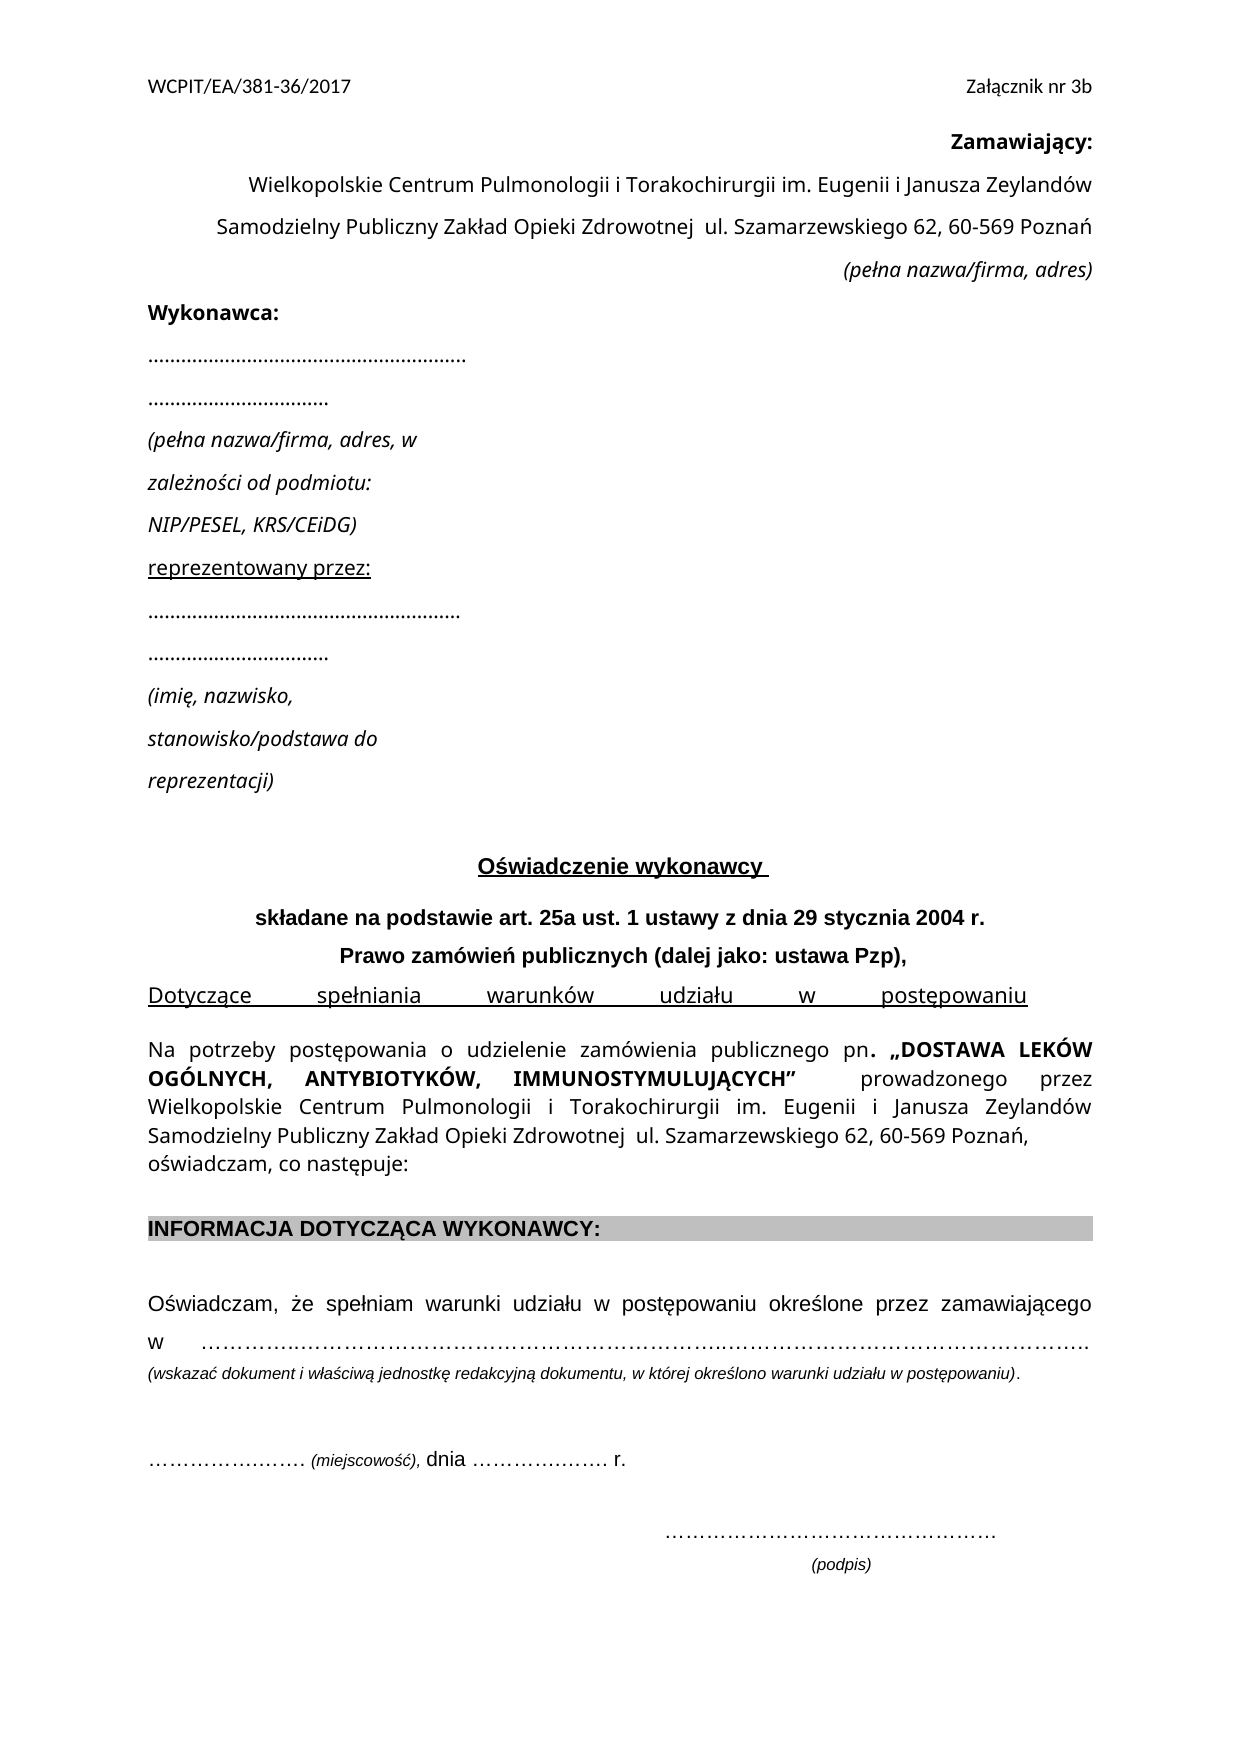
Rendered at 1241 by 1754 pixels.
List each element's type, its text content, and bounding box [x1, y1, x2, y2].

text Wielkopolskie Centrum Pulmonologii i Torakochirurgii im. Eugenii i Janusza Zeylandów Samodzielny Publiczny Zakład Opieki Zdrowotnej ul. Szamarzewskiego 62, 60-569 Poznań [204, 170, 1093, 241]
text (pełna nazwa/firma, adres) [768, 255, 1093, 283]
text Oświadczam, że spełniam warunki udziału w postępowaniu określone przez zamawiającego w …………..…………………………………………………..………………………………………….. (wskazać dokument i właściwą jednostkę redakcyjną dokumentu, w której określono warunki udziału w postępowaniu). [148, 1291, 1093, 1383]
text …………….……. (miejscowość), dnia ………….……. r. [148, 1447, 1093, 1471]
text oświadczam, co następuje: [148, 1149, 1093, 1178]
text Na potrzeby postępowania o udzielenie zamówienia publicznego pn. „DOSTAWA LEKÓW OGÓLNYCH, ANTYBIOTYKÓW, IMMUNOSTYMULUJĄCYCH” prowadzonego przez Wielkopolskie Centrum Pulmonologii i Torakochirurgii im. Eugenii i Janusza Zeylandów Samodzielny Publiczny Zakład Opieki Zdrowotnej ul. Szamarzewskiego 62, 60-569 Poznań, [148, 1036, 1093, 1149]
text ………………………………………… [148, 1519, 1093, 1543]
text reprezentowany przez: [148, 553, 1093, 582]
text Zamawiający: [694, 127, 1093, 156]
text …………………………….…………………...…………………………… [148, 340, 472, 411]
text (podpis) [738, 1555, 1093, 1574]
text Prawo zamówień publicznych (dalej jako: ustawa Pzp), [148, 942, 1093, 968]
text (pełna nazwa/firma, adres, w zależności od podmiotu: NIP/PESEL, KRS/CEiDG) [148, 425, 472, 539]
text ……………………………………………………………………………… [148, 596, 472, 667]
text Wykonawca: [148, 298, 1093, 326]
text składane na podstawie art. 25a ust. 1 ustawy z dnia 29 stycznia 2004 r. [148, 905, 1093, 930]
text (imię, nazwisko, stanowisko/podstawa do reprezentacji) [148, 681, 472, 795]
text INFORMACJA DOTYCZĄCA WYKONAWCY: [148, 1216, 1093, 1241]
text Oświadczenie wykonawcy [148, 853, 1093, 879]
text Dotyczące spełniania warunków udziału w postępowaniu [148, 980, 1093, 1036]
